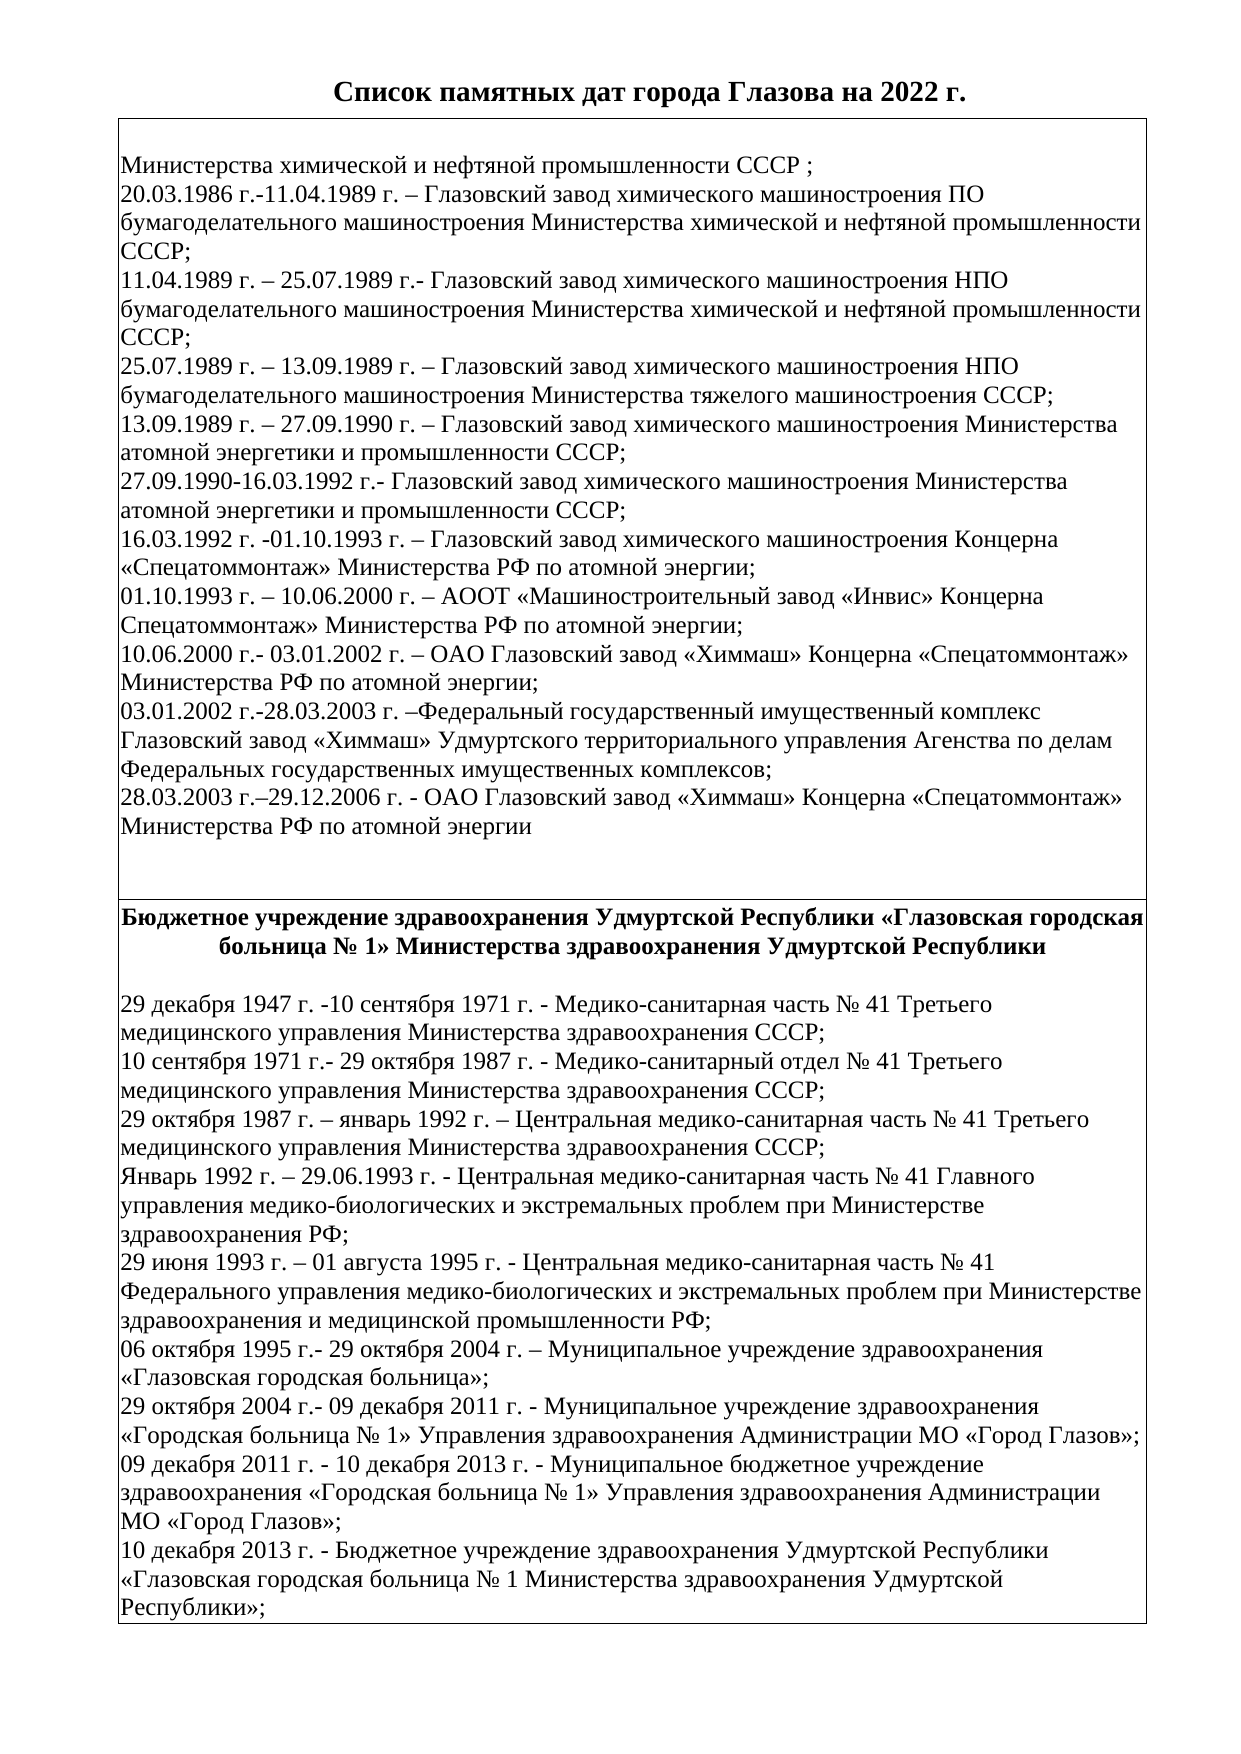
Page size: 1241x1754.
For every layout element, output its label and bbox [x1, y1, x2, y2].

table_cell [119, 119, 1146, 899]
table_cell [119, 900, 1146, 1623]
